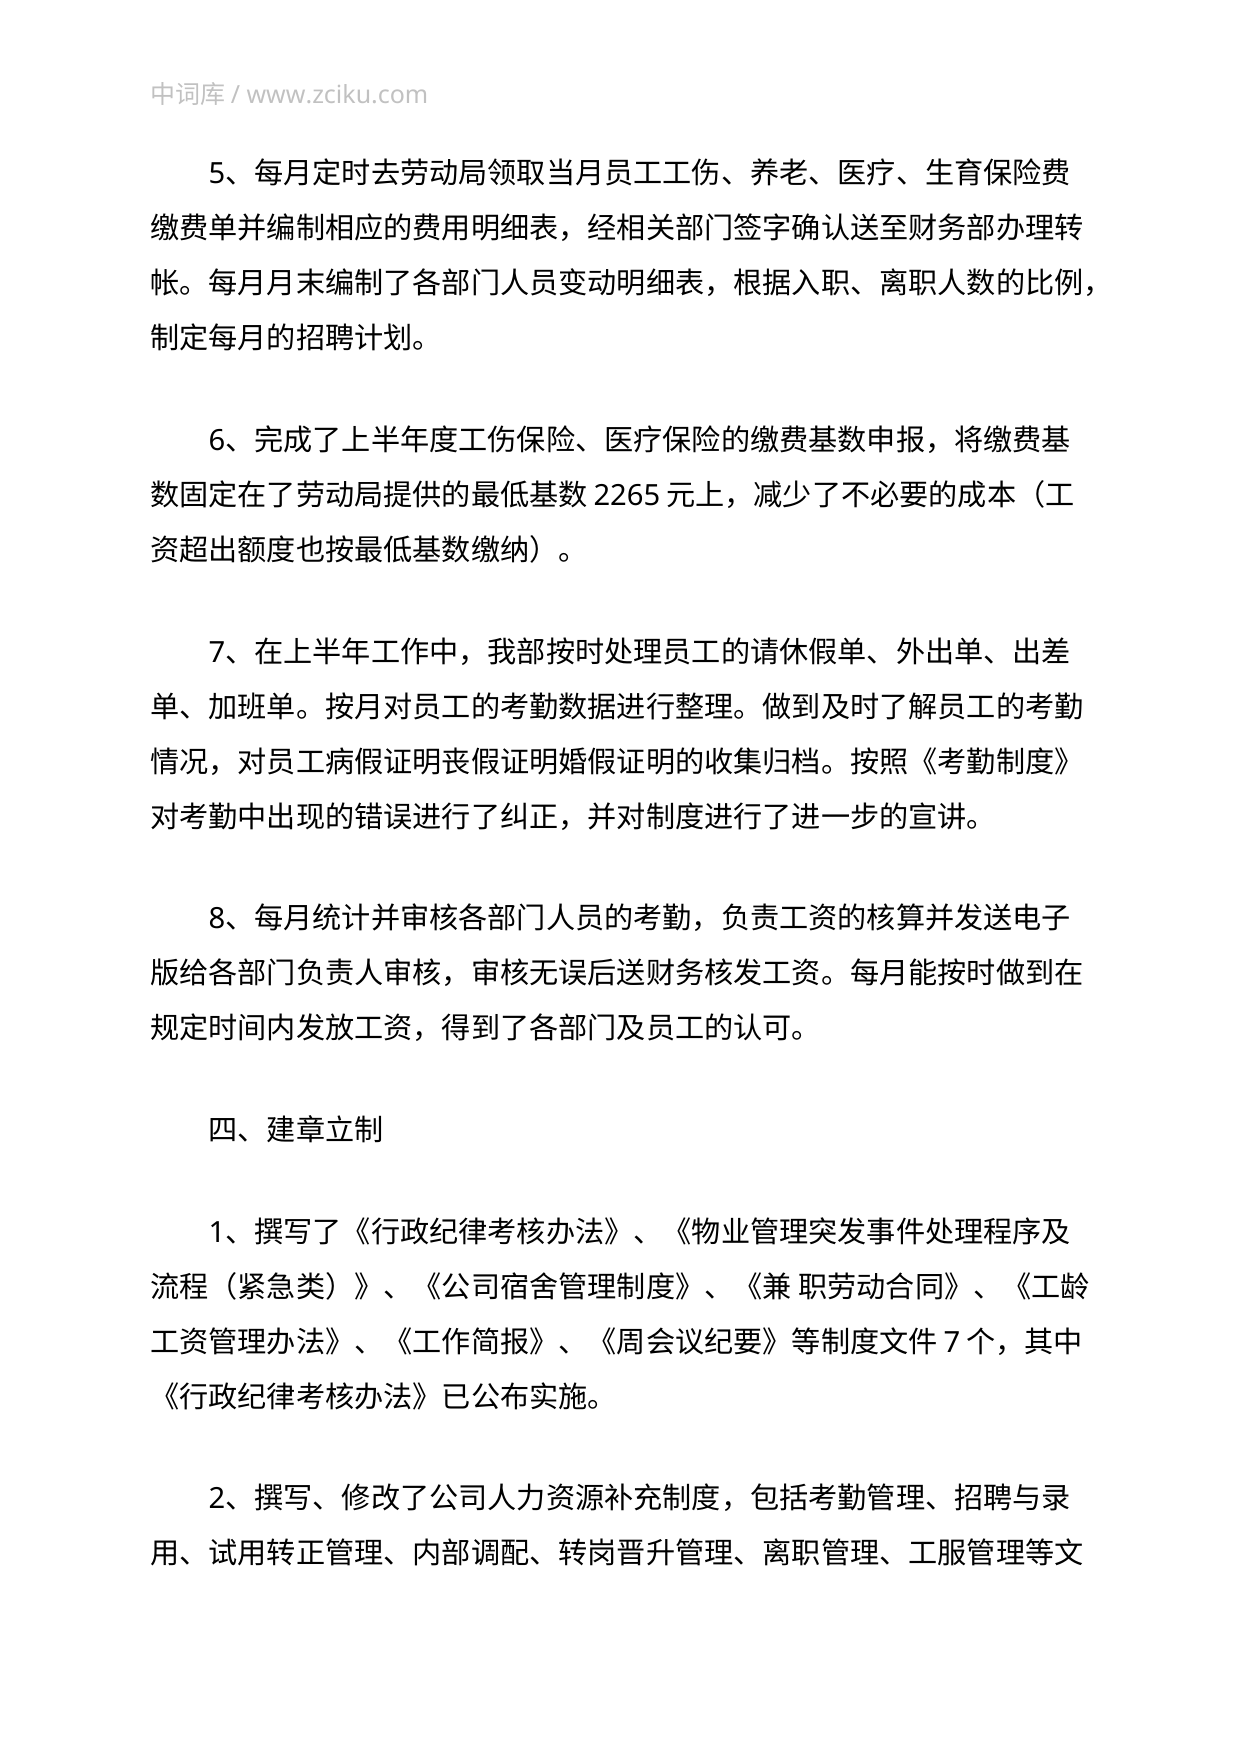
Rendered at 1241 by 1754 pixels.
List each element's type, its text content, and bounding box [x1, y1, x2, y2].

text 8、每月统计并审核各部门人员的考勤，负责工资的核算并发送电子版给各部门负责人审核，审核无误后送财务核发工资。每月能按时做到在规定时间内发放工资，得到了各部门及员工的认可。 [150, 895, 1090, 1047]
text 7、在上半年工作中，我部按时处理员工的请休假单、外出单、出差单、加班单。按月对员工的考勤数据进行整理。做到及时了解员工的考勤情况，对员工病假证明丧假证明婚假证明的收集归档。按照《考勤制度》对考勤中出现的错误进行了纠正，并对制度进行了进一步的宣讲。 [150, 628, 1090, 835]
text 1、撰写了《行政纪律考核办法》、《物业管理突发事件处理程序及流程（紧急类）》、《公司宿舍管理制度》、《兼 职劳动合同》、《工龄工资管理办法》、《工作简报》、《周会议纪要》等制度文件7个，其中《行政纪律考核办法》已公布实施。 [150, 1208, 1090, 1416]
text 四、建章立制 [150, 1107, 1090, 1149]
text 5、每月定时去劳动局领取当月员工工伤、养老、医疗、生育保险费缴费单并编制相应的费用明细表，经相关部门签字确认送至财务部办理转帐。每月月末编制了各部门人员变动明细表，根据入职、离职人数的比例，制定每月的招聘计划。 [150, 150, 1090, 357]
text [150, 1475, 1090, 1572]
text 6、完成了上半年度工伤保险、医疗保险的缴费基数申报，将缴费基数固定在了劳动局提供的最低基数2265元上，减少了不必要的成本（工资超出额度也按最低基数缴纳）。 [150, 417, 1090, 569]
